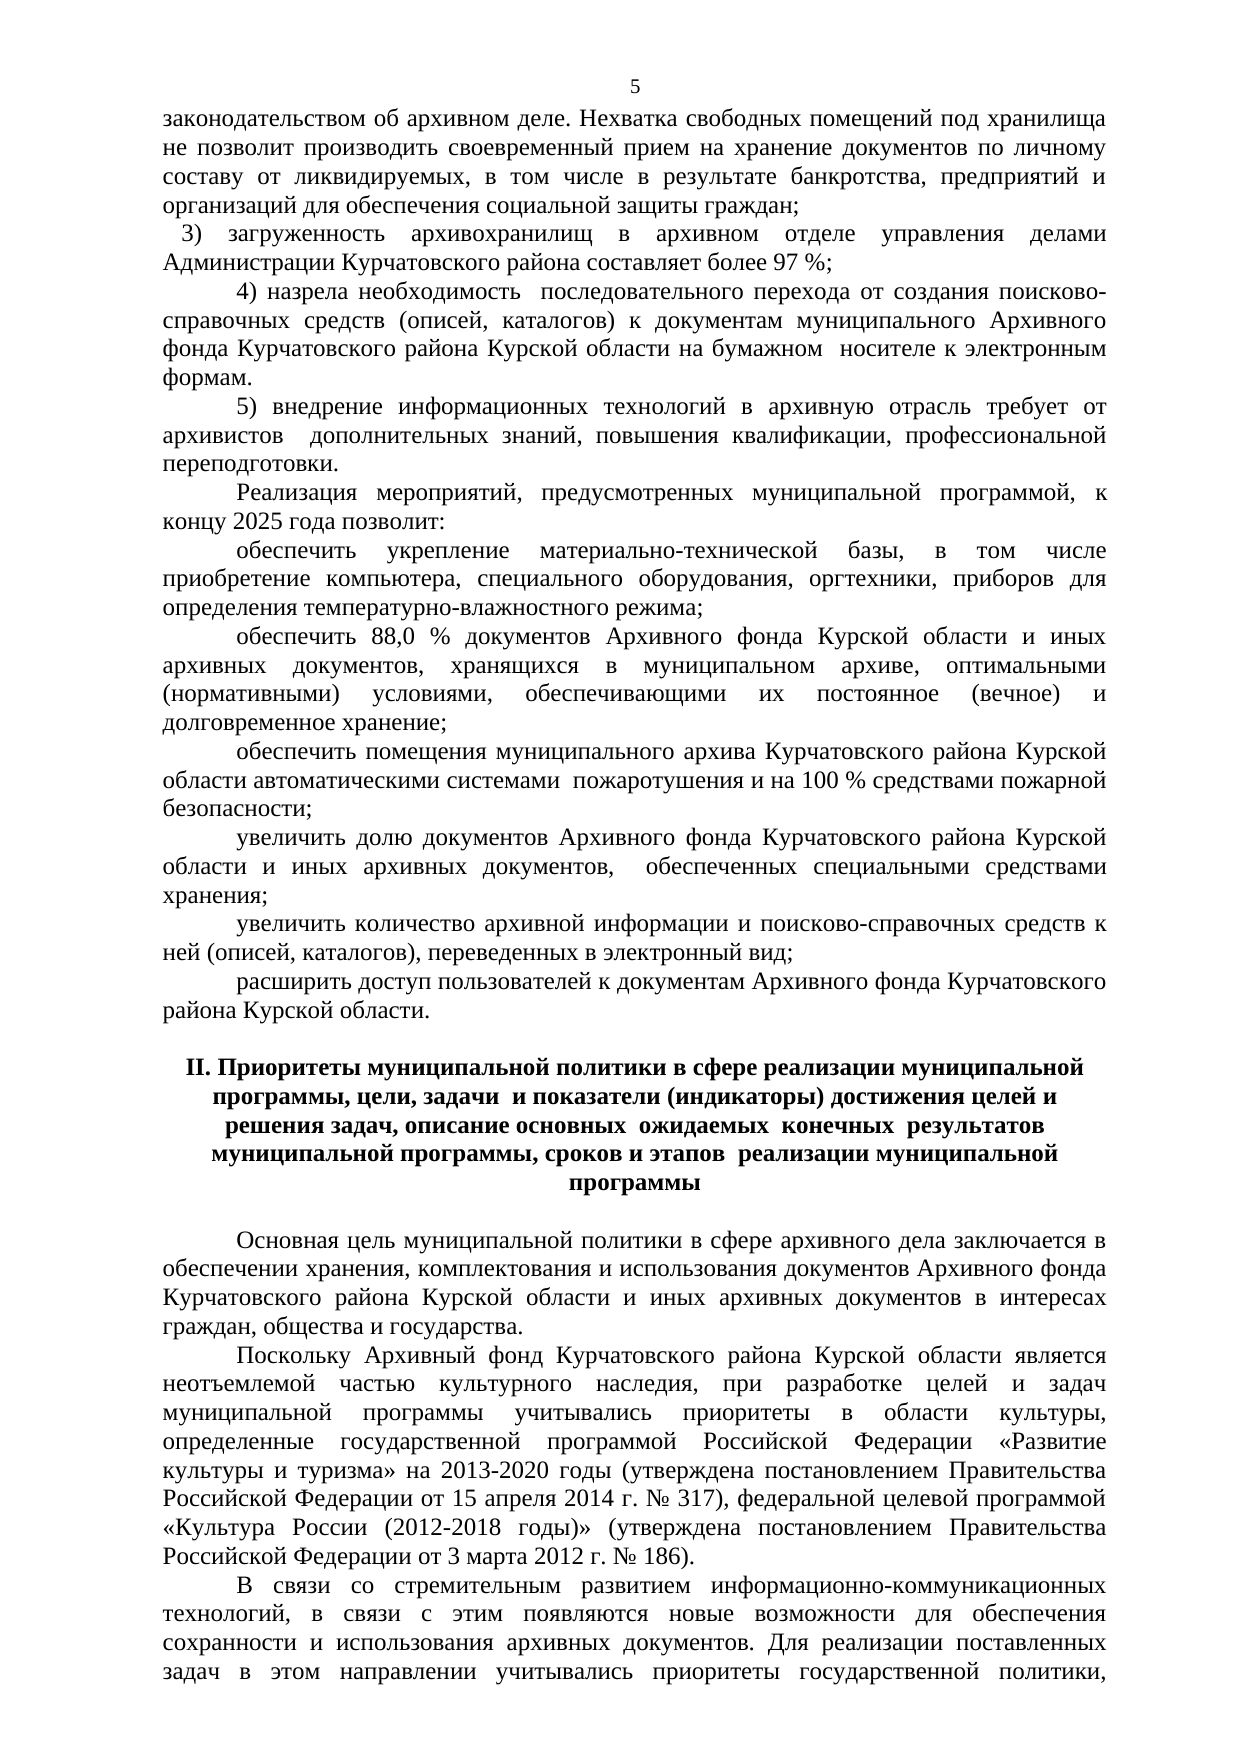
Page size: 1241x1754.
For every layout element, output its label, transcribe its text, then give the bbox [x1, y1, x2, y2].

list увеличить долю документов Архивного фонда Курчатовского района Курской области и иных архивных документов, обеспеченных специальными средствами хранения; [162, 822, 1107, 908]
list 3) загруженность архивохранилищ в архивном отделе управления делами Администрации Курчатовского района составляет более 97 %; [162, 218, 1107, 276]
list расширить доступ пользователей к документам Архивного фонда Курчатовского района Курской области. [162, 966, 1107, 1023]
list Реализация мероприятий, предусмотренных муниципальной программой, к концу 2025 года позволит: [162, 477, 1107, 535]
list увеличить количество архивной информации и поисково-справочных средств к ней (описей, каталогов), переведенных в электронный вид; [162, 908, 1107, 966]
text II. Приоритеты муниципальной политики в сфере реализации муниципальной программы, цели, задачи и показатели (индикаторы) достижения целей и решения задач, описание основных ожидаемых конечных результатов муниципальной программы, сроков и этапов реализации муниципальной программы [162, 1052, 1107, 1196]
list обеспечить 88,0 % документов Архивного фонда Курской области и иных архивных документов, хранящихся в муниципальном архиве, оптимальными (нормативными) условиями, обеспечивающими их постоянное (вечное) и долговременное хранение; [162, 621, 1107, 736]
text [162, 1570, 1107, 1685]
list 5) внедрение информационных технологий в архивную отрасль требует от архивистов дополнительных знаний, повышения квалификации, профессиональной переподготовки. [162, 391, 1107, 477]
list обеспечить помещения муниципального архива Курчатовского района Курской области автоматическими системами пожаротушения и на 100 % средствами пожарной безопасности; [162, 736, 1107, 822]
text 4) назрела необходимость последовательного перехода от создания поисково-справочных средств (описей, каталогов) к документам муниципального Архивного фонда Курчатовского района Курской области на бумажном носителе к электронным формам. [162, 276, 1107, 391]
list обеспечить укрепление материально-технической базы, в том числе приобретение компьютера, специального оборудования, оргтехники, приборов для определения температурно-влажностного режима; [162, 535, 1107, 621]
text Поскольку Архивный фонд Курчатовского района Курской области является неотъемлемой частью культурного наследия, при разработке целей и задач муниципальной программы учитывались приоритеты в области культуры, определенные государственной программой Российской Федерации «Развитие культуры и туризма» на 2013-2020 годы (утверждена постановлением Правительства Российской Федерации от 15 апреля 2014 г. № 317), федеральной целевой программой «Культура России (2012-2018 годы)» (утверждена постановлением Правительства Российской Федерации от 3 марта 2012 г. № 186). [162, 1340, 1107, 1570]
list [162, 103, 1107, 218]
text Основная цель муниципальной политики в сфере архивного дела заключается в обеспечении хранения, комплектования и использования документов Архивного фонда Курчатовского района Курской области и иных архивных документов в интересах граждан, общества и государства. [162, 1225, 1107, 1340]
